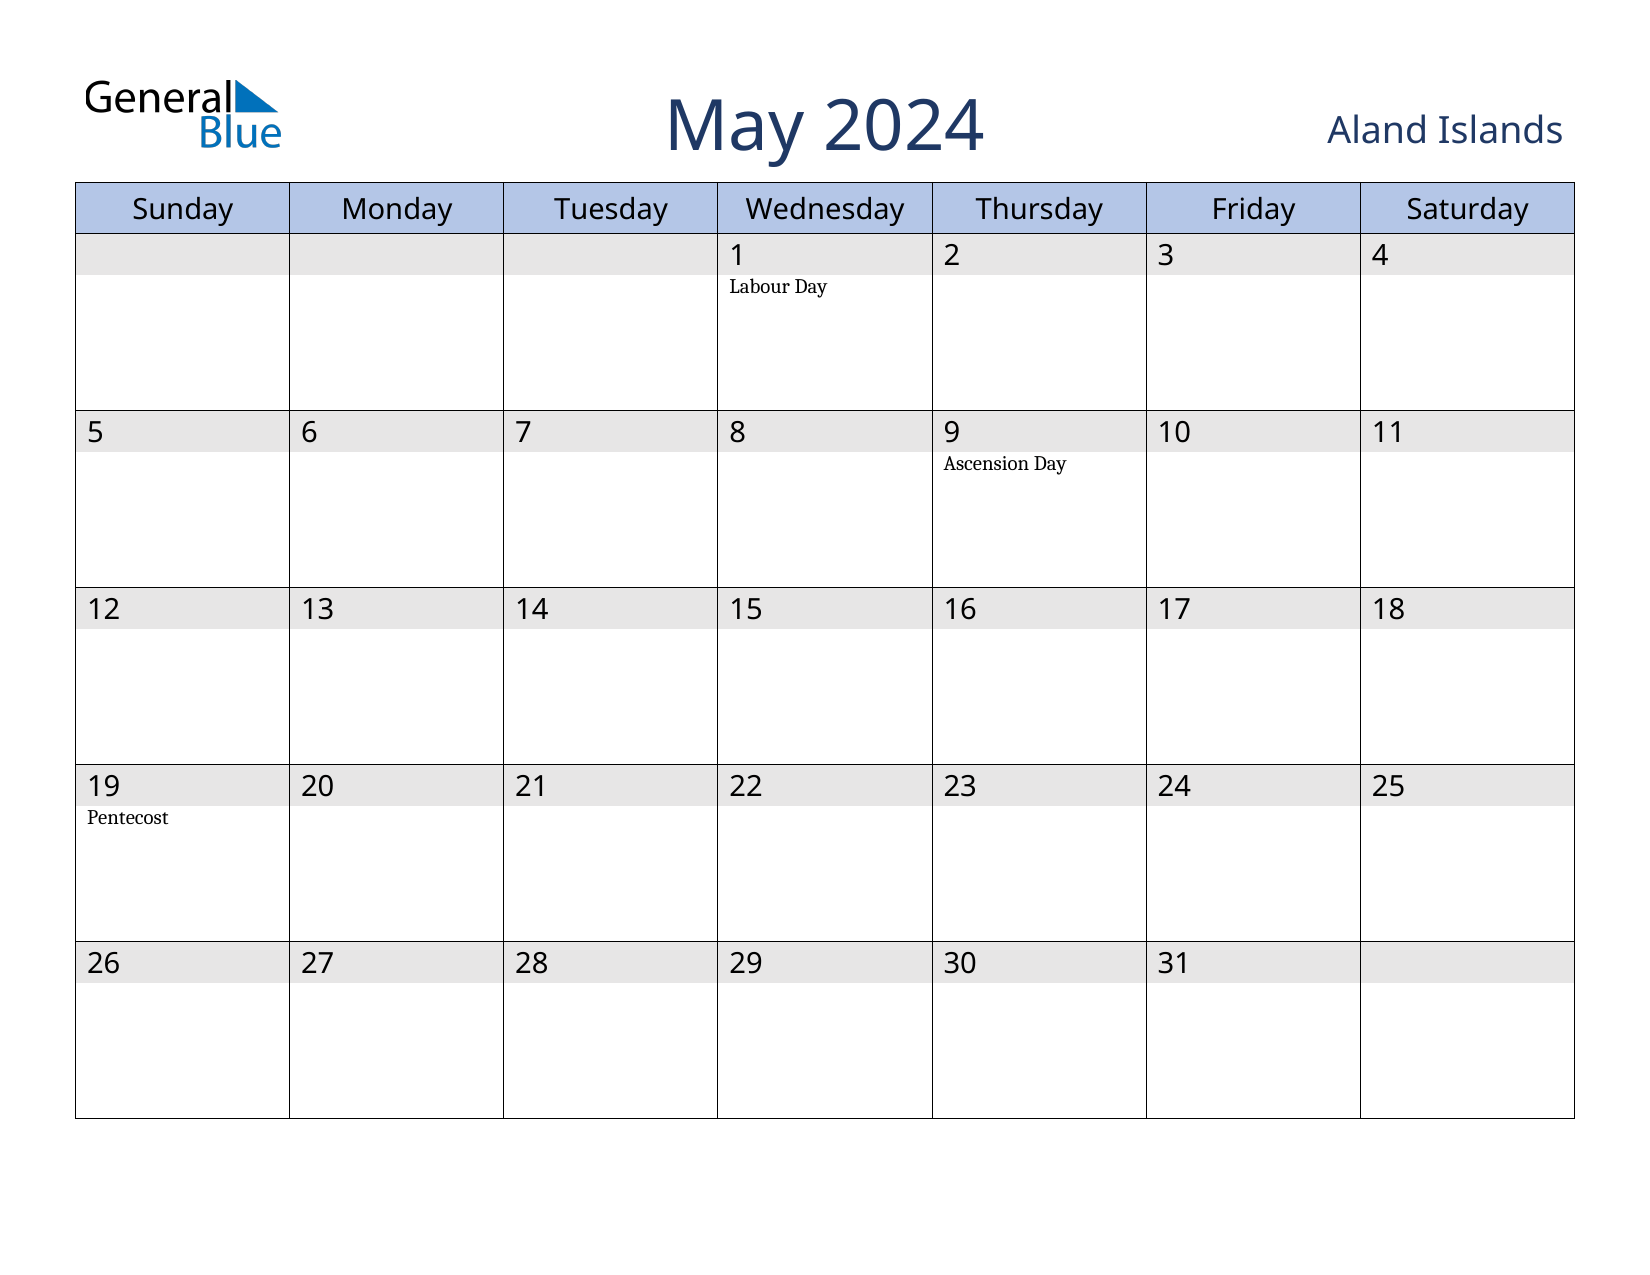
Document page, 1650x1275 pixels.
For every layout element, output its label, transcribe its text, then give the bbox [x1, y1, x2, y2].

table_cell 30 [933, 942, 1146, 983]
table_cell 14 [504, 588, 717, 629]
table_cell [1361, 275, 1574, 410]
table_cell Saturday [1361, 183, 1574, 233]
table_header Aland Islands [1146, 75, 1574, 182]
table_cell [76, 234, 289, 275]
table_cell [718, 806, 932, 941]
table_cell [290, 234, 503, 275]
table_cell 31 [1147, 942, 1360, 983]
table_cell 27 [290, 942, 503, 983]
table_cell 4 [1361, 234, 1574, 275]
table_cell Thursday [933, 183, 1146, 233]
table_cell [76, 275, 289, 410]
table_cell 12 [76, 588, 289, 629]
table_cell [1361, 942, 1574, 983]
table_cell [290, 275, 503, 410]
table_cell 5 [76, 411, 289, 452]
table_cell [504, 629, 717, 764]
table_cell [76, 983, 289, 1118]
table_cell Ascension Day [933, 452, 1146, 587]
table_cell [1361, 983, 1574, 1118]
table_cell Labour Day [718, 275, 932, 410]
table_cell Sunday [76, 183, 289, 233]
table_cell 21 [504, 765, 717, 806]
table_cell 10 [1147, 411, 1360, 452]
table_cell [718, 629, 932, 764]
table_cell 20 [290, 765, 503, 806]
table_cell 17 [1147, 588, 1360, 629]
table_cell Wednesday [718, 183, 932, 233]
table_cell [933, 983, 1146, 1118]
table_cell [933, 629, 1146, 764]
table_cell [718, 983, 932, 1118]
table_cell [504, 983, 717, 1118]
table_cell [933, 806, 1146, 941]
table_cell [504, 275, 717, 410]
table_cell 2 [933, 234, 1146, 275]
table_cell 23 [933, 765, 1146, 806]
table_cell [290, 452, 503, 587]
picture [86, 80, 281, 148]
table_cell 15 [718, 588, 932, 629]
table_cell [1147, 806, 1360, 941]
table_cell [504, 234, 717, 275]
table_cell 26 [76, 942, 289, 983]
table_cell 22 [718, 765, 932, 806]
table_cell 1 [718, 234, 932, 275]
table_header May 2024 [504, 75, 1146, 182]
table_cell [290, 983, 503, 1118]
table_cell [504, 452, 717, 587]
table_cell Monday [290, 183, 503, 233]
table_cell [933, 275, 1146, 410]
table_cell [76, 629, 289, 764]
table_cell [1361, 629, 1574, 764]
table_cell 29 [718, 942, 932, 983]
table_cell [76, 452, 289, 587]
table_cell 7 [504, 411, 717, 452]
table_cell [1361, 806, 1574, 941]
table_cell [504, 806, 717, 941]
table_cell 11 [1361, 411, 1574, 452]
table_cell [1147, 983, 1360, 1118]
table_cell 8 [718, 411, 932, 452]
table_cell [1147, 629, 1360, 764]
table_cell 9 [933, 411, 1146, 452]
table_cell 3 [1147, 234, 1360, 275]
table_cell [1147, 275, 1360, 410]
table_cell 13 [290, 588, 503, 629]
table_cell [290, 629, 503, 764]
table_cell Tuesday [504, 183, 717, 233]
table_cell Pentecost [76, 806, 289, 941]
table_cell Friday [1147, 183, 1360, 233]
table_cell 28 [504, 942, 717, 983]
table_cell 24 [1147, 765, 1360, 806]
table_cell 19 [76, 765, 289, 806]
table_cell [1361, 452, 1574, 587]
table_cell [1147, 452, 1360, 587]
table_cell [718, 452, 932, 587]
table_cell 18 [1361, 588, 1574, 629]
table_cell 25 [1361, 765, 1574, 806]
table_cell 6 [290, 411, 503, 452]
table_cell [290, 806, 503, 941]
table_header [76, 75, 503, 182]
table_cell 16 [933, 588, 1146, 629]
